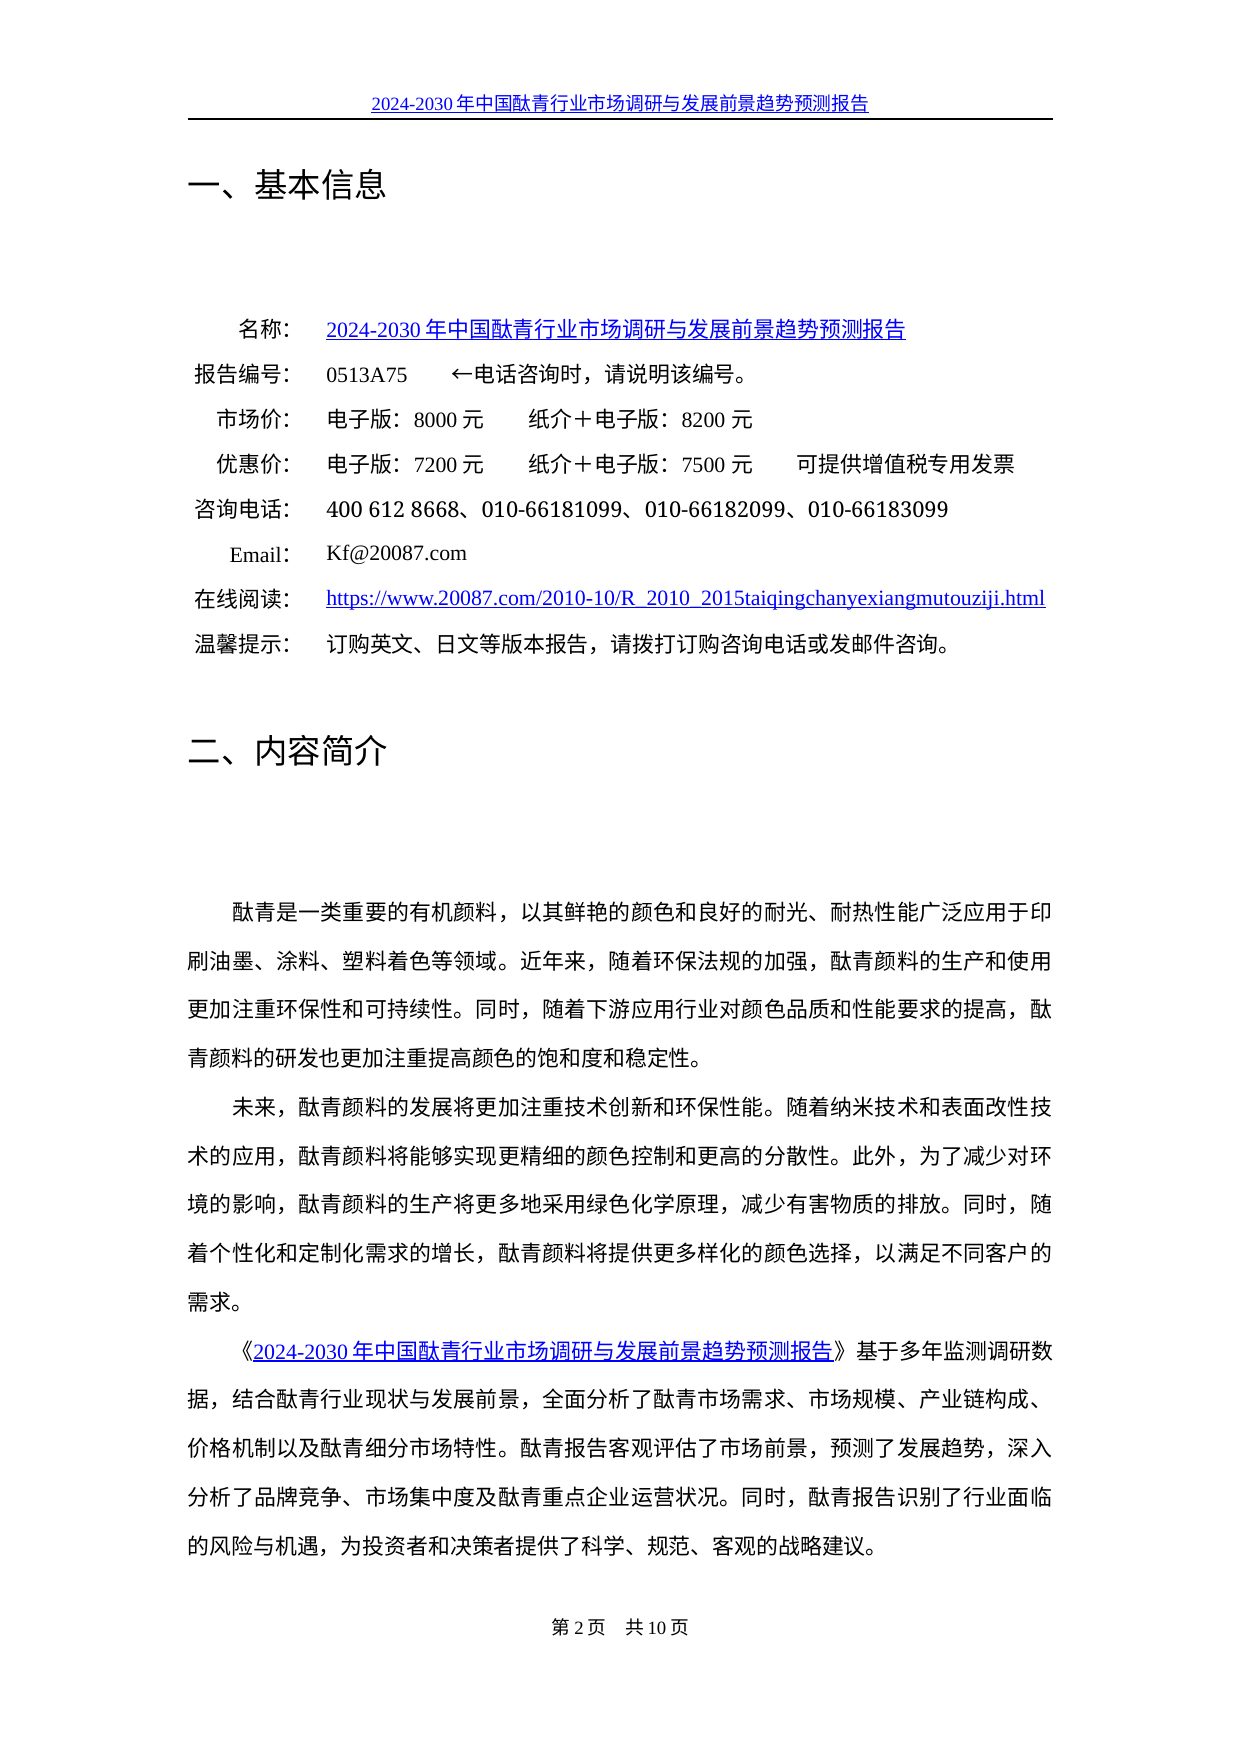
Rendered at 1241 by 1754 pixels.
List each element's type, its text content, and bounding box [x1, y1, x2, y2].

table_cell 市场价： [167, 402, 315, 447]
table_cell 报告编号： [167, 357, 315, 402]
table_cell [315, 582, 1073, 627]
title 一、基本信息 [187, 150, 1053, 215]
table_cell 电子版：8000 元 纸介＋电子版：8200 元 [315, 402, 1073, 447]
table_cell 优惠价： [167, 447, 315, 492]
table_cell 电子版：7200 元 纸介＋电子版：7500 元 可提供增值税专用发票 [315, 447, 1073, 492]
table_cell 订购英文、日文等版本报告，请拨打订购咨询电话或发邮件咨询。 [315, 627, 1073, 672]
table_cell 温馨提示： [167, 627, 315, 672]
table_cell 在线阅读： [167, 582, 315, 627]
table_cell 咨询电话： [167, 492, 315, 537]
title 二、内容简介 [187, 717, 1053, 782]
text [187, 894, 1053, 1561]
table_cell 400 612 8668、010-66181099、010-66182099、010-66183099 [315, 492, 1073, 537]
table_cell Email： [167, 537, 315, 582]
table_cell 0513A75 ←电话咨询时，请说明该编号。 [315, 357, 1073, 402]
table_header 名称： [167, 312, 315, 357]
table_cell Kf@20087.com [315, 537, 1073, 582]
table_header 2024-2030年中国酞青行业市场调研与发展前景趋势预测报告 [315, 312, 1073, 357]
